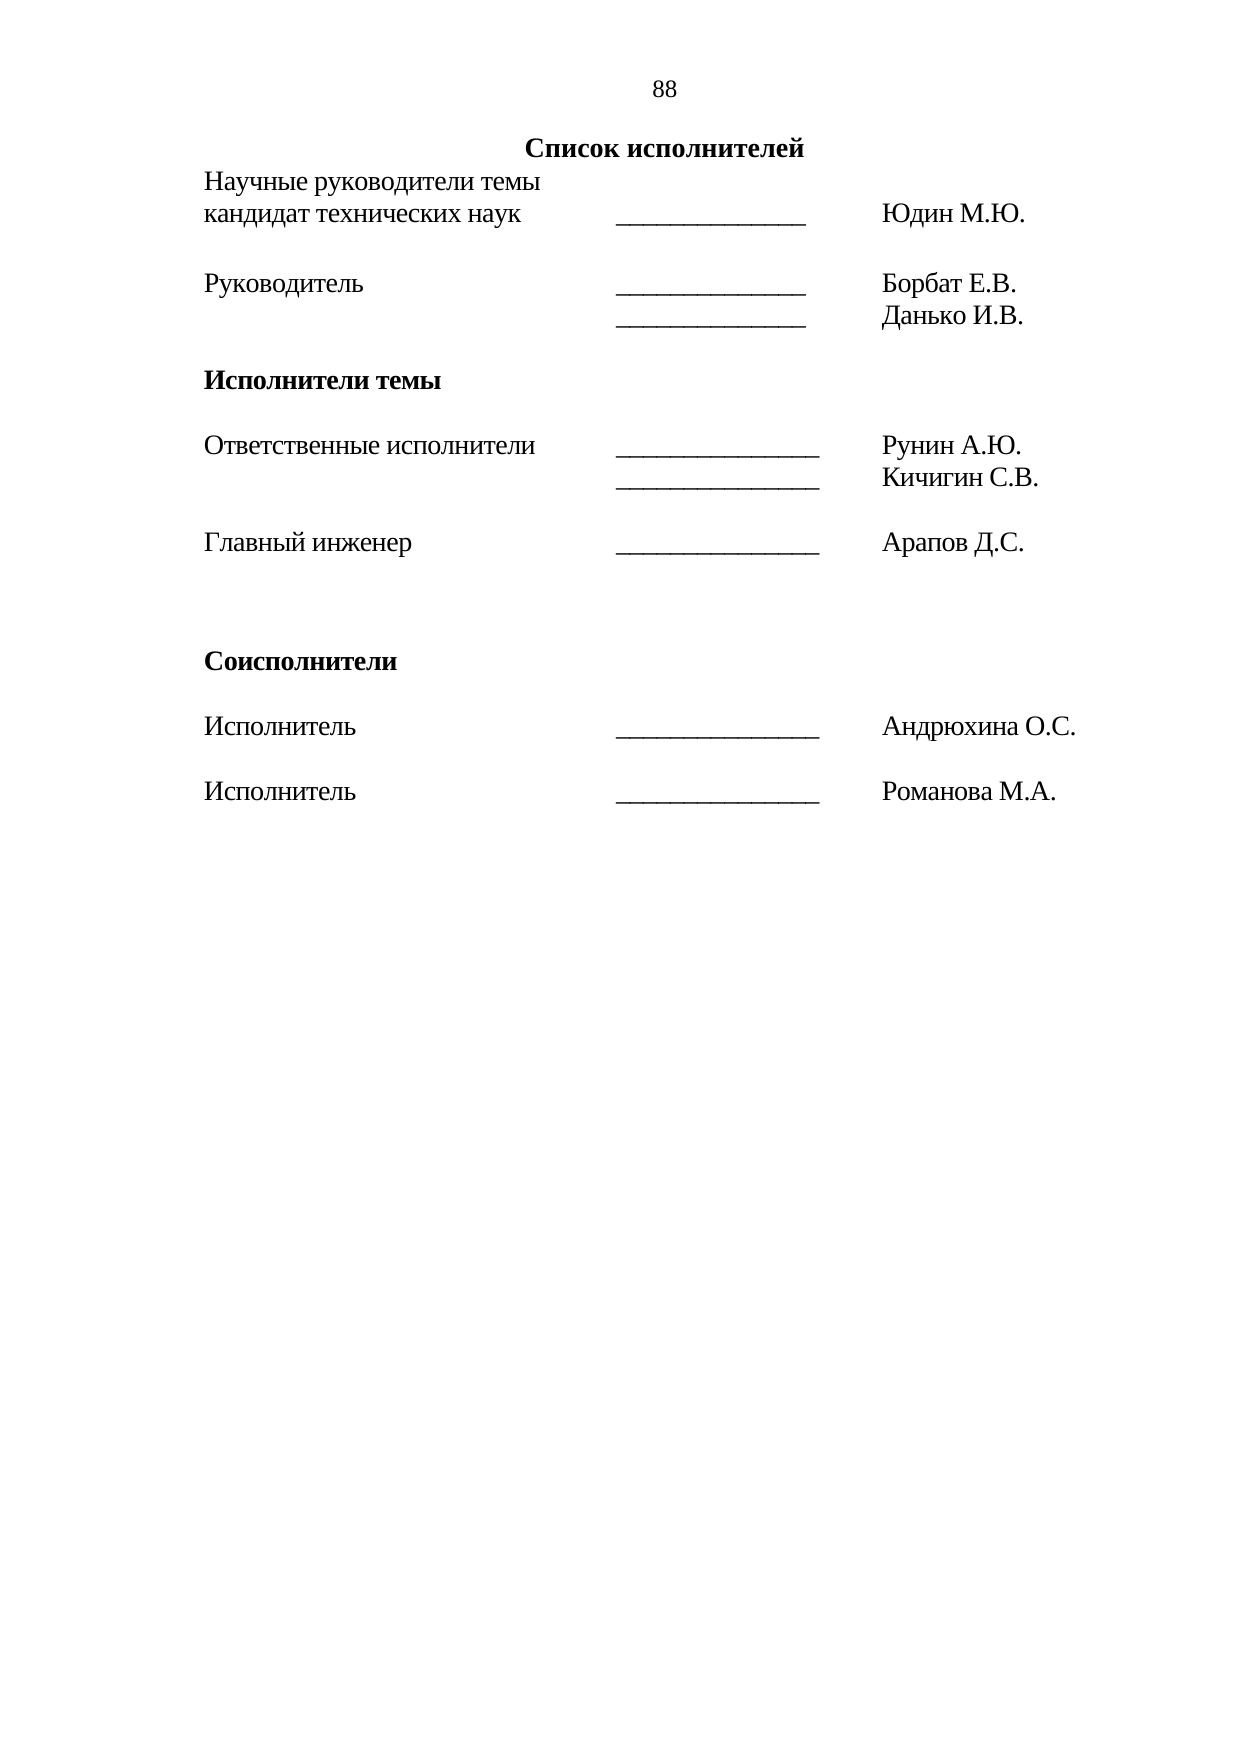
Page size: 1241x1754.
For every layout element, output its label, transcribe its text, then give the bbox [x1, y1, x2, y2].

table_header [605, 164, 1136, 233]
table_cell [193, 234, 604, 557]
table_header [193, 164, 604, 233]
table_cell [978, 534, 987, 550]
text Список исполнителей [177, 131, 1152, 164]
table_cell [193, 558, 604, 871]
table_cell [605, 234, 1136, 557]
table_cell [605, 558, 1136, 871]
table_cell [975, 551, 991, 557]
